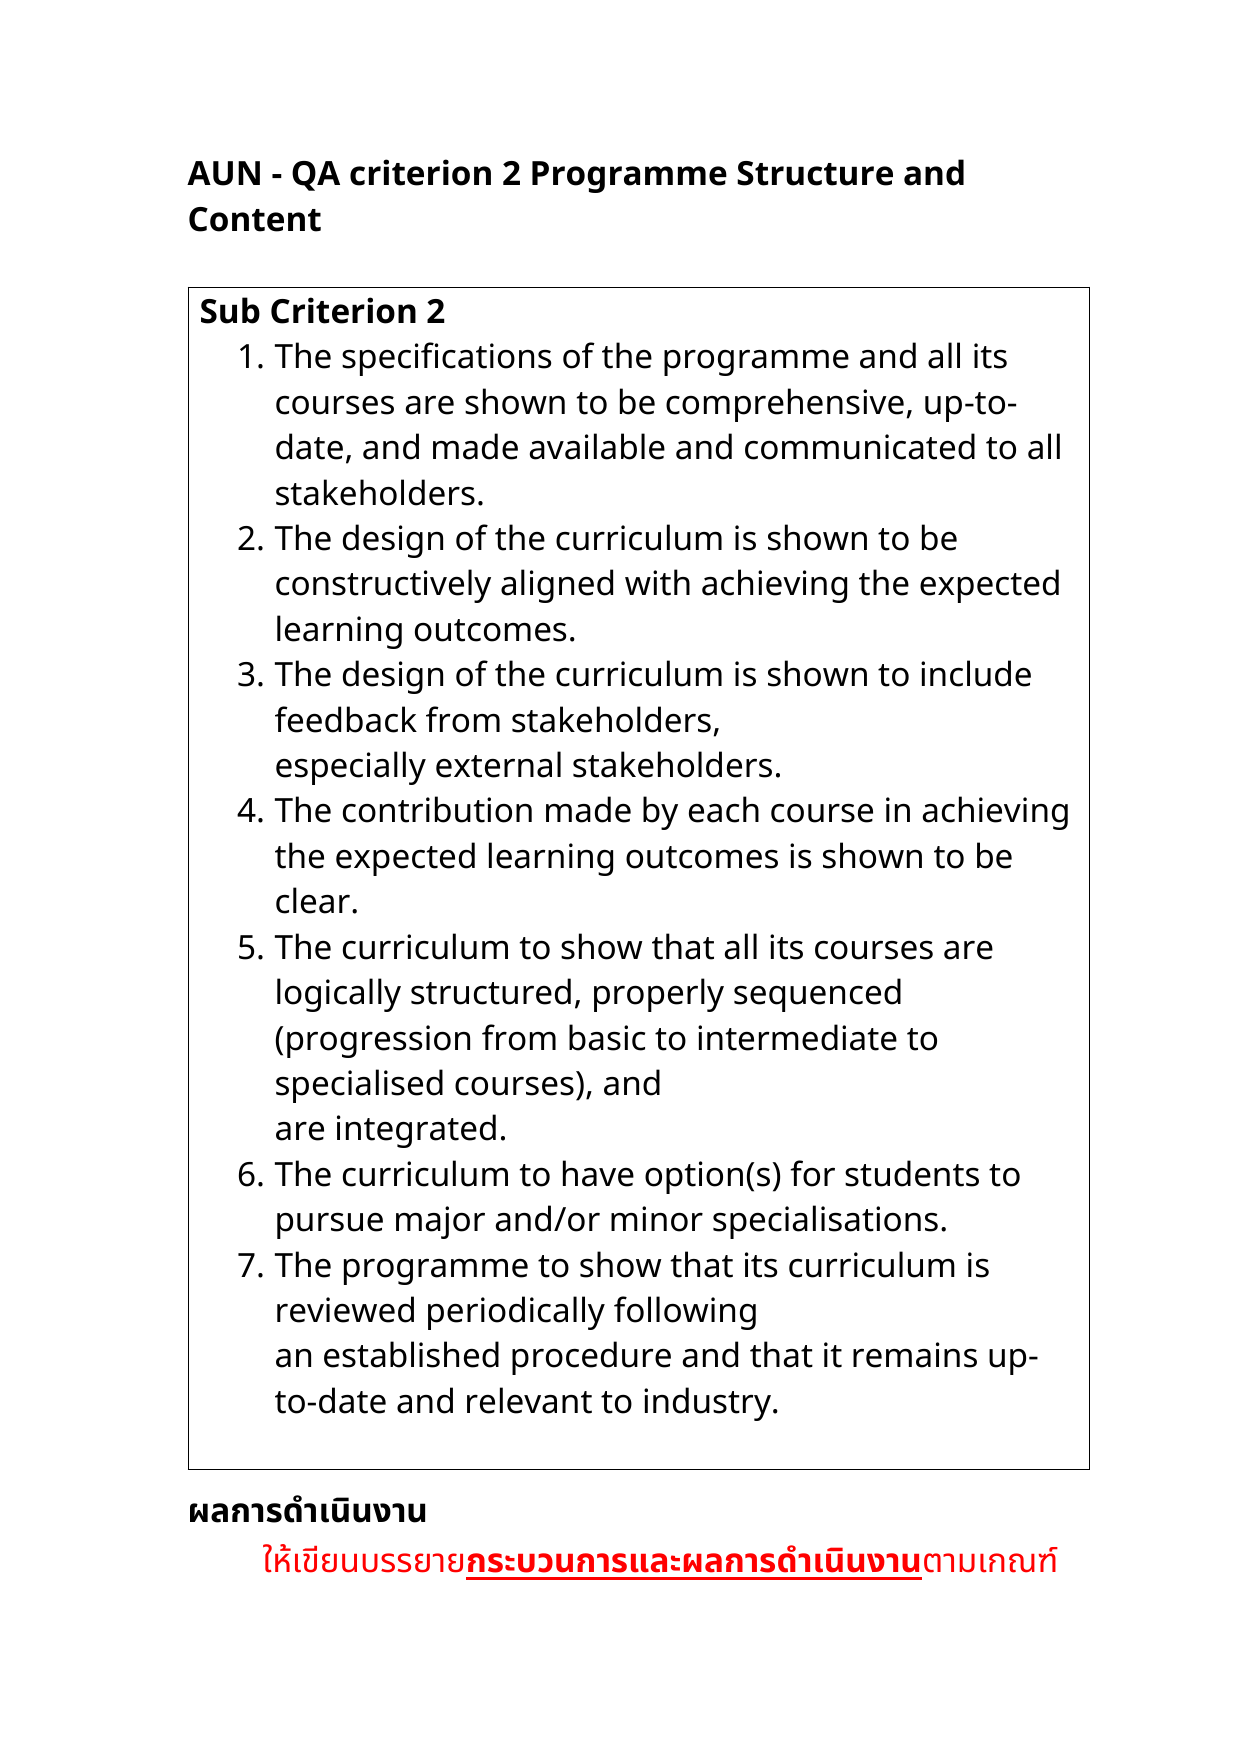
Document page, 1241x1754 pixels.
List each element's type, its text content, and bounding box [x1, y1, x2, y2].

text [187, 1537, 1092, 1587]
table_header Sub Criterion 2 The specifications of the programme and all its courses are shown to be comprehensive, up-to-date, and made available and communicated to all stakeholders. The design of the curriculum is shown to be constructively aligned with achieving the expected learning outcomes. The design of the curriculum is shown to include feedback from stakeholders, especially external stakeholders. The contribution made by each course in achieving the expected learning outcomes is shown to be clear. The curriculum to show that all its courses are logically structured, properly sequenced (progression from basic to intermediate to specialised courses), and are integrated. The curriculum to have option(s) for students to pursue major and/or minor specialisations. The programme to show that its curriculum is reviewed periodically following an established procedure and that it remains up-to-date and relevant to industry. [189, 288, 1089, 1468]
text ผลการดำเนินงาน [187, 1487, 1092, 1537]
text AUN - QA criterion 2 Programme Structure and Content [187, 150, 1090, 241]
